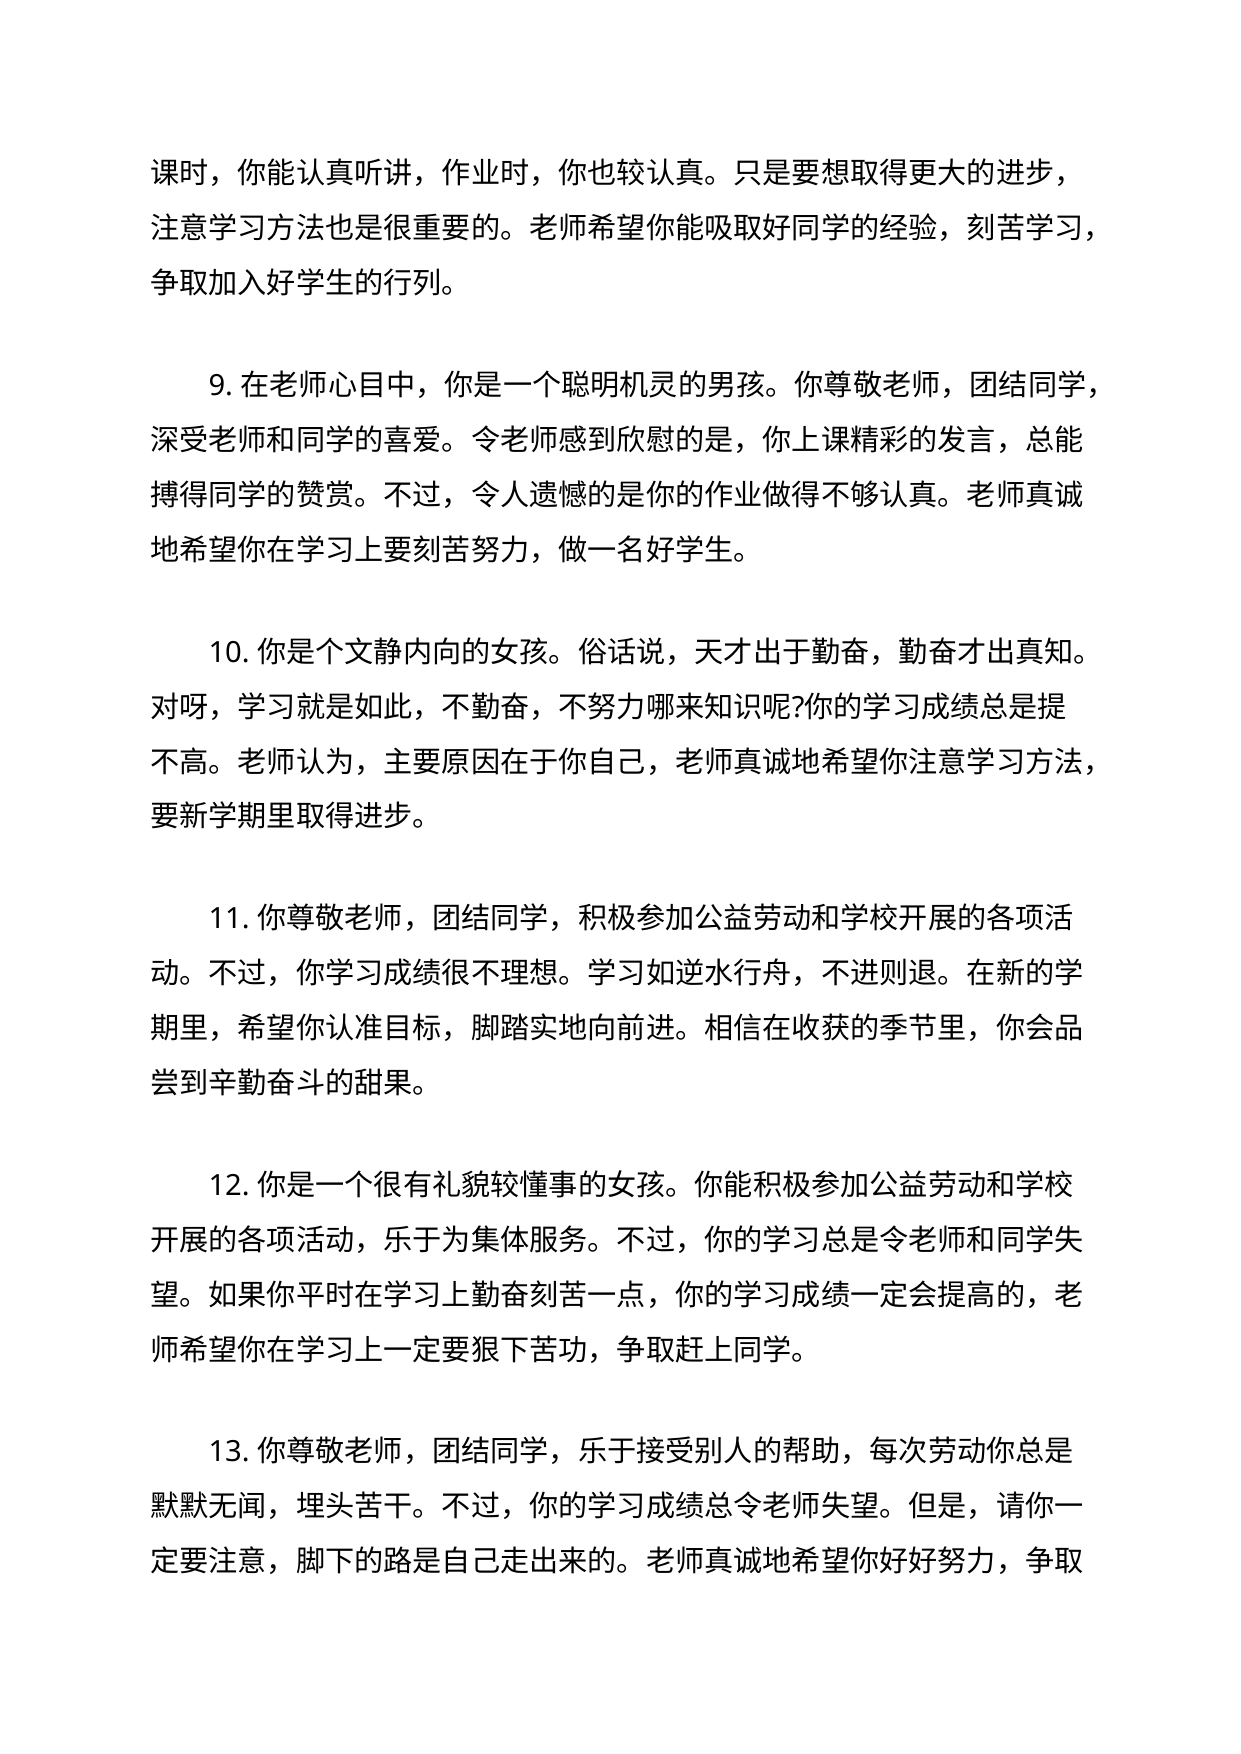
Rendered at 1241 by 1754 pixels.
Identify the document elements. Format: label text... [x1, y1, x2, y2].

text 10. 你是个文静内向的女孩。俗话说，天才出于勤奋，勤奋才出真知。对呀，学习就是如此，不勤奋，不努力哪来知识呢?你的学习成绩总是提不高。老师认为，主要原因在于你自己，老师真诚地希望你注意学习方法，要新学期里取得进步。 [150, 628, 1090, 835]
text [150, 1428, 1090, 1580]
text 11. 你尊敬老师，团结同学，积极参加公益劳动和学校开展的各项活动。不过，你学习成绩很不理想。学习如逆水行舟，不进则退。在新的学期里，希望你认准目标，脚踏实地向前进。相信在收获的季节里，你会品尝到辛勤奋斗的甜果。 [150, 895, 1090, 1102]
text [150, 150, 1090, 302]
text 12. 你是一个很有礼貌较懂事的女孩。你能积极参加公益劳动和学校开展的各项活动，乐于为集体服务。不过，你的学习总是令老师和同学失望。如果你平时在学习上勤奋刻苦一点，你的学习成绩一定会提高的，老师希望你在学习上一定要狠下苦功，争取赶上同学。 [150, 1161, 1090, 1368]
text 9. 在老师心目中，你是一个聪明机灵的男孩。你尊敬老师，团结同学，深受老师和同学的喜爱。令老师感到欣慰的是，你上课精彩的发言，总能搏得同学的赞赏。不过，令人遗憾的是你的作业做得不够认真。老师真诚地希望你在学习上要刻苦努力，做一名好学生。 [150, 362, 1090, 569]
